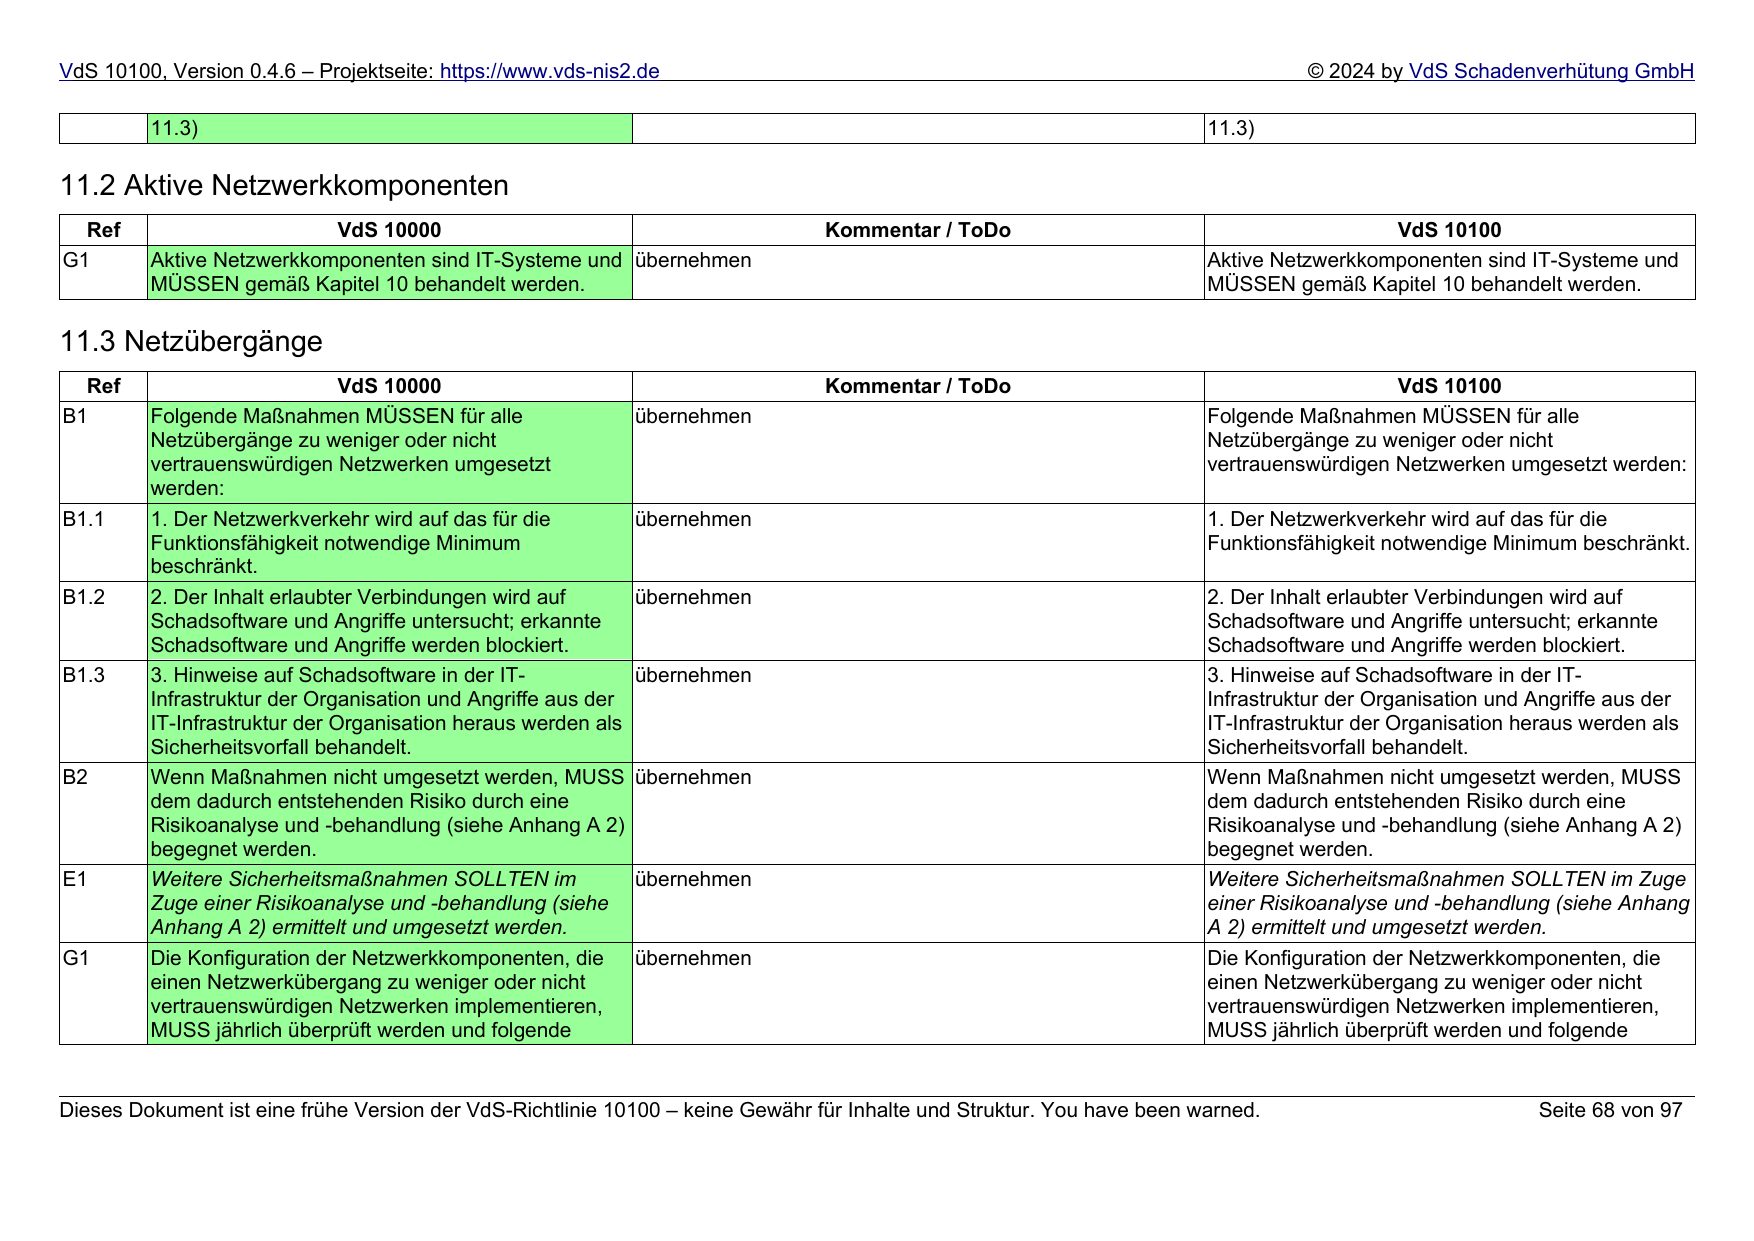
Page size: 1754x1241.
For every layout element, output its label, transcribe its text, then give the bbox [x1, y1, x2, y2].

subtitle 11.3 Netzübergänge [59, 324, 1695, 358]
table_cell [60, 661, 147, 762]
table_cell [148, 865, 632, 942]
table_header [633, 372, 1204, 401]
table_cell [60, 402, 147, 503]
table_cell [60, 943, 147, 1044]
subtitle 11.2 Aktive Netzwerkkomponenten [59, 168, 1695, 202]
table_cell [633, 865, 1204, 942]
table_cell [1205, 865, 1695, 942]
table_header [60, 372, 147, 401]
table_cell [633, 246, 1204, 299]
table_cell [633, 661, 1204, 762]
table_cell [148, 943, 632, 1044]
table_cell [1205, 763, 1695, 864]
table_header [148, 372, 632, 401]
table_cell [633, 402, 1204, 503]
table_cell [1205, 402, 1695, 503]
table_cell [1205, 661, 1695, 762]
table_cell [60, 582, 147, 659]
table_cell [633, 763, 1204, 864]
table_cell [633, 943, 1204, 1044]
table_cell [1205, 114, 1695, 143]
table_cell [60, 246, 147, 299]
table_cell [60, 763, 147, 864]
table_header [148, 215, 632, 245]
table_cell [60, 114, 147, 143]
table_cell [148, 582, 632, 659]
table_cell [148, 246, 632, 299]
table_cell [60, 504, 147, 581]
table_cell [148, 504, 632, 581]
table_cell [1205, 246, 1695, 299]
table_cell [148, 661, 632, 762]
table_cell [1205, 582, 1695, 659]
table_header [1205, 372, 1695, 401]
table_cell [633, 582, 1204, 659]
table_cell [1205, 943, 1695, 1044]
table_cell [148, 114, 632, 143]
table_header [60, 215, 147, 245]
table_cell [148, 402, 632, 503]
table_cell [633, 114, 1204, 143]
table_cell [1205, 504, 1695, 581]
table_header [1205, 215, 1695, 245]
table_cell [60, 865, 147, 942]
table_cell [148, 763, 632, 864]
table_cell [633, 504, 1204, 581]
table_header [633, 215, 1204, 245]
